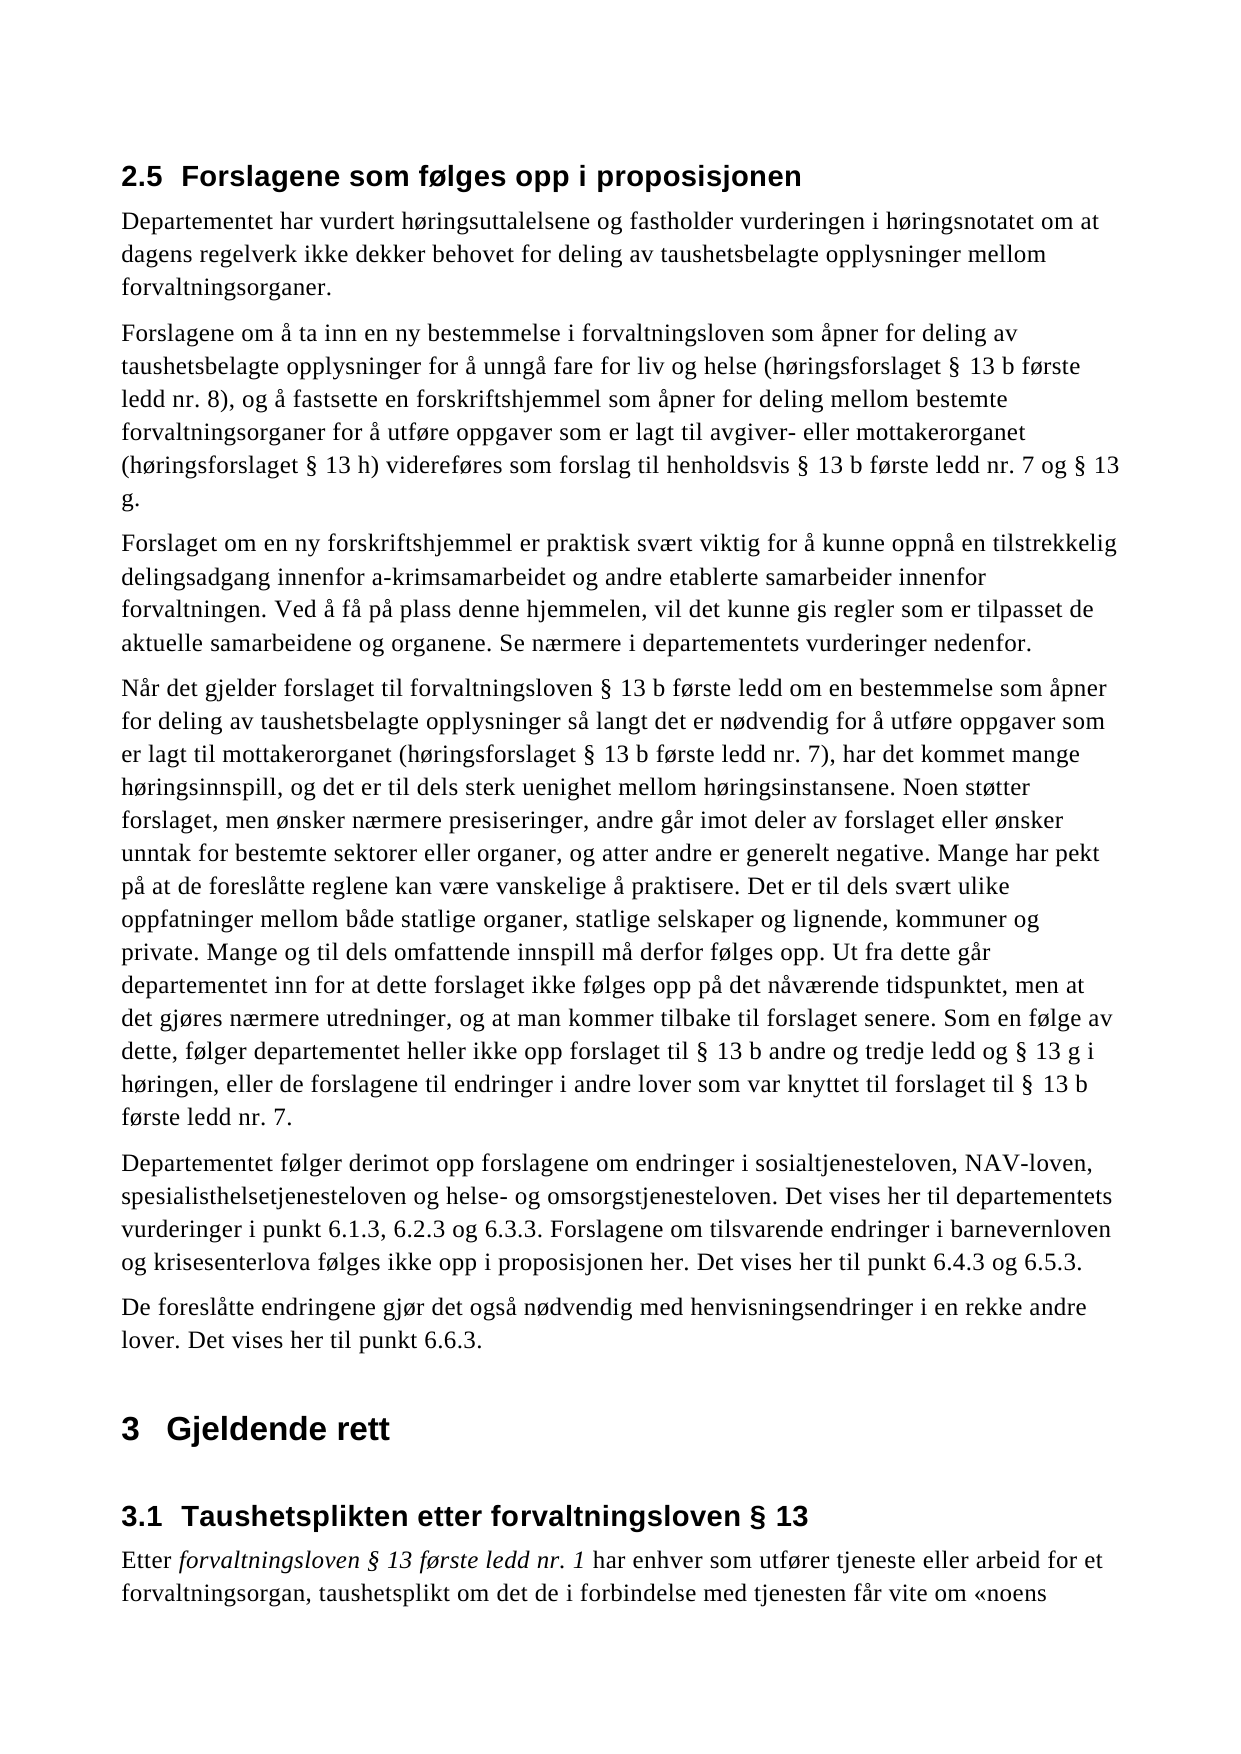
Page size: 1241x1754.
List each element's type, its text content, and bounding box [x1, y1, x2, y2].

subtitle Taushetsplikten etter forvaltningsloven § 13 [121, 1498, 1119, 1532]
text De foreslåtte endringene gjør det også nødvendig med henvisningsendringer i en rekke andre lover. Det vises her til punkt 6.6.3. [121, 1292, 1119, 1354]
text Når det gjelder forslaget til forvaltningsloven § 13 b første ledd om en bestemmelse som åpner for deling av taushetsbelagte opplysninger så langt det er nødvendig for å utføre oppgaver som er lagt til mottakerorganet (høringsforslaget § 13 b første ledd nr. 7), har det kommet mange høringsinnspill, og det er til dels sterk uenighet mellom høringsinstansene. Noen støtter forslaget, men ønsker nærmere presiseringer, andre går imot deler av forslaget eller ønsker unntak for bestemte sektorer eller organer, og atter andre er generelt negative. Mange har pekt på at de foreslåtte reglene kan være vanskelige å praktisere. Det er til dels svært ulike oppfatninger mellom både statlige organer, statlige selskaper og lignende, kommuner og private. Mange og til dels omfattende innspill må derfor følges opp. Ut fra dette går departementet inn for at dette forslaget ikke følges opp på det nåværende tidspunktet, men at det gjøres nærmere utredninger, og at man kommer tilbake til forslaget senere. Som en følge av dette, følger departementet heller ikke opp forslaget til § 13 b andre og tredje ledd og § 13 g i høringen, eller de forslagene til endringer i andre lover som var knyttet til forslaget til § 13 b første ledd nr. 7. [121, 673, 1119, 1131]
subtitle Gjeldende rett [121, 1408, 1119, 1447]
subtitle Forslagene som følges opp i proposisjonen [121, 159, 1119, 193]
text Departementet har vurdert høringsuttalelsene og fastholder vurderingen i høringsnotatet om at dagens regelverk ikke dekker behovet for deling av taushetsbelagte opplysninger mellom forvaltningsorganer. [121, 206, 1119, 301]
text Departementet følger derimot opp forslagene om endringer i sosialtjenesteloven, NAV-loven, spesialisthelsetjenesteloven og helse- og omsorgstjenesteloven. Det vises her til departementets vurderinger i punkt 6.1.3, 6.2.3 og 6.3.3. Forslagene om tilsvarende endringer i barnevernloven og krisesenterlova følges ikke opp i proposisjonen her. Det vises her til punkt 6.4.3 og 6.5.3. [121, 1148, 1119, 1276]
text Forslagene om å ta inn en ny bestemmelse i forvaltningsloven som åpner for deling av taushetsbelagte opplysninger for å unngå fare for liv og helse (høringsforslaget § 13 b første ledd nr. 8), og å fastsette en forskriftshjemmel som åpner for deling mellom bestemte forvaltningsorganer for å utføre oppgaver som er lagt til avgiver- eller mottakerorganet (høringsforslaget § 13 h) videreføres som forslag til henholdsvis § 13 b første ledd nr. 7 og § 13 g. [121, 318, 1119, 512]
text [121, 1545, 1119, 1607]
text Forslaget om en ny forskriftshjemmel er praktisk svært viktig for å kunne oppnå en tilstrekkelig delingsadgang innenfor a-krimsamarbeidet og andre etablerte samarbeider innenfor forvaltningen. Ved å få på plass denne hjemmelen, vil det kunne gis regler som er tilpasset de aktuelle samarbeidene og organene. Se nærmere i departementets vurderinger nedenfor. [121, 528, 1119, 656]
